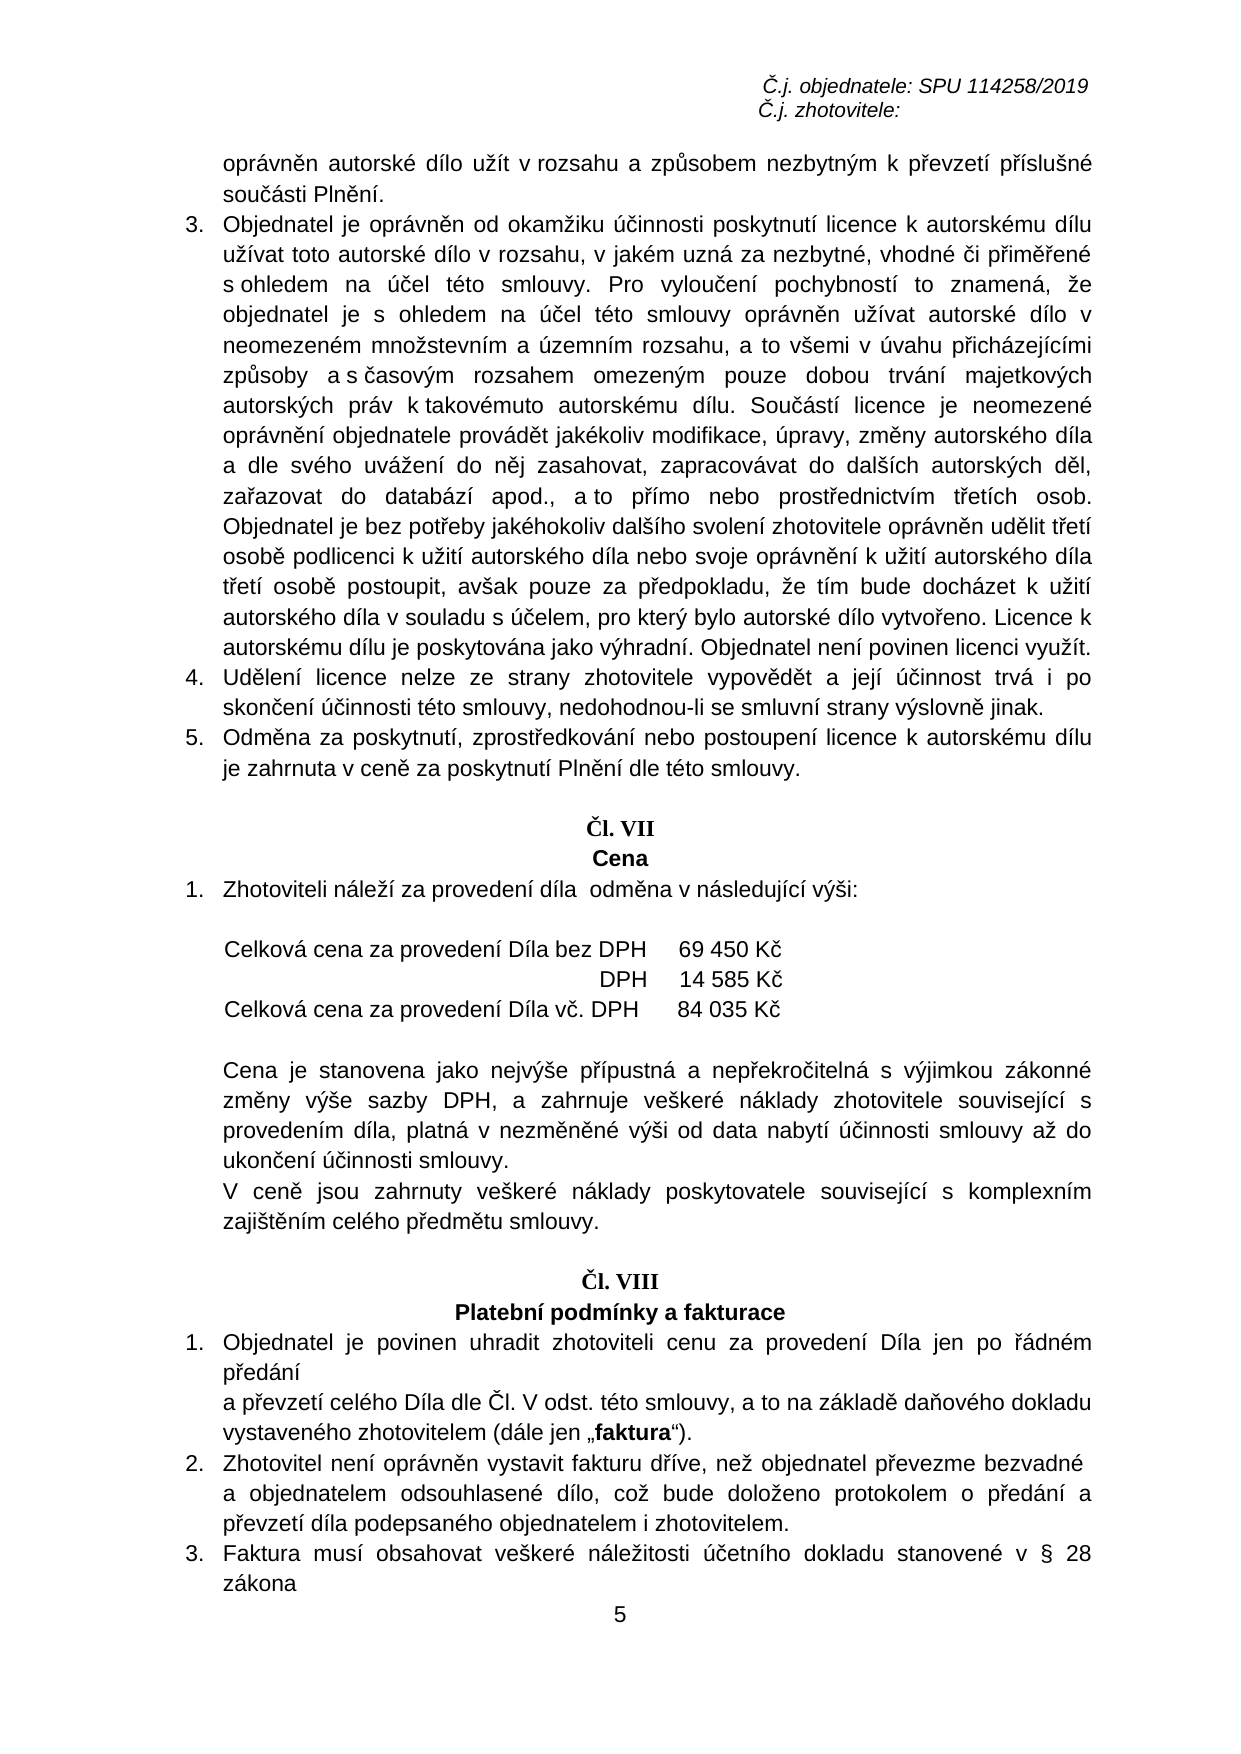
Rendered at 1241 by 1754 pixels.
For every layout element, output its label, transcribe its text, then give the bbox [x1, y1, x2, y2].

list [185, 1540, 1093, 1597]
text DPH 14 585 Kč [148, 966, 1093, 992]
text Celková cena za provedení Díla vč. DPH 84 035 Kč [148, 996, 1093, 1023]
list Platební podmínky a fakturace [148, 1268, 1093, 1325]
list Objednatel je povinen uhradit zhotoviteli cenu za provedení Díla jen po řádném předání a převzetí celého Díla dle Čl. V odst. této smlouvy, a to na základě daňového dokladu vystaveného zhotovitelem (dále jen „faktura“). [185, 1329, 1093, 1446]
list Zhotoviteli náleží za provedení díla odměna v následující výši: [185, 876, 1093, 902]
text Celková cena za provedení Díla bez DPH 69 450 Kč [148, 936, 1093, 962]
text V ceně jsou zahrnuty veškeré náklady poskytovatele související s komplexním zajištěním celého předmětu smlouvy. [223, 1178, 1093, 1234]
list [185, 150, 1093, 207]
text Cena je stanovena jako nejvýše přípustná a nepřekročitelná s výjimkou zákonné změny výše sazby DPH, a zahrnuje veškeré náklady zhotovitele související s provedením díla, platná v nezměněné výši od data nabytí účinnosti smlouvy až do ukončení účinnosti smlouvy. [223, 1057, 1093, 1174]
list Udělení licence nelze ze strany zhotovitele vypovědět a její účinnost trvá i po skončení účinnosti této smlouvy, nedohodnou-li se smluvní strany výslovně jinak. [185, 664, 1093, 721]
list Zhotovitel není oprávněn vystavit fakturu dříve, než objednatel převezme bezvadné a objednatelem odsouhlasené dílo, což bude doloženo protokolem o předání a převzetí díla podepsaného objednatelem i zhotovitelem. [185, 1449, 1093, 1536]
list Cena [148, 815, 1093, 872]
list Odměna za poskytnutí, zprostředkování nebo postoupení licence k autorskému dílu je zahrnuta v ceně za poskytnutí Plnění dle této smlouvy. [185, 724, 1093, 781]
list Objednatel je oprávněn od okamžiku účinnosti poskytnutí licence k autorskému dílu užívat toto autorské dílo v rozsahu, v jakém uzná za nezbytné, vhodné či přiměřené s ohledem na účel této smlouvy. Pro vyloučení pochybností to znamená, že objednatel je s ohledem na účel této smlouvy oprávněn užívat autorské dílo v neomezeném množstevním a územním rozsahu, a to všemi v úvahu přicházejícími způsoby a s časovým rozsahem omezeným pouze dobou trvání majetkových autorských práv k takovémuto autorskému dílu. Součástí licence je neomezené oprávnění objednatele provádět jakékoliv modifikace, úpravy, změny autorského díla a dle svého uvážení do něj zasahovat, zapracovávat do dalších autorských děl, zařazovat do databází apod., a to přímo nebo prostřednictvím třetích osob. Objednatel je bez potřeby jakéhokoliv dalšího svolení zhotovitele oprávněn udělit třetí osobě podlicenci k užití autorského díla nebo svoje oprávnění k užití autorského díla třetí osobě postoupit, avšak pouze za předpokladu, že tím bude docházet k užití autorského díla v souladu s účelem, pro který bylo autorské dílo vytvořeno. Licence k autorskému dílu je poskytována jako výhradní. Objednatel není povinen licenci využít. [185, 211, 1093, 660]
